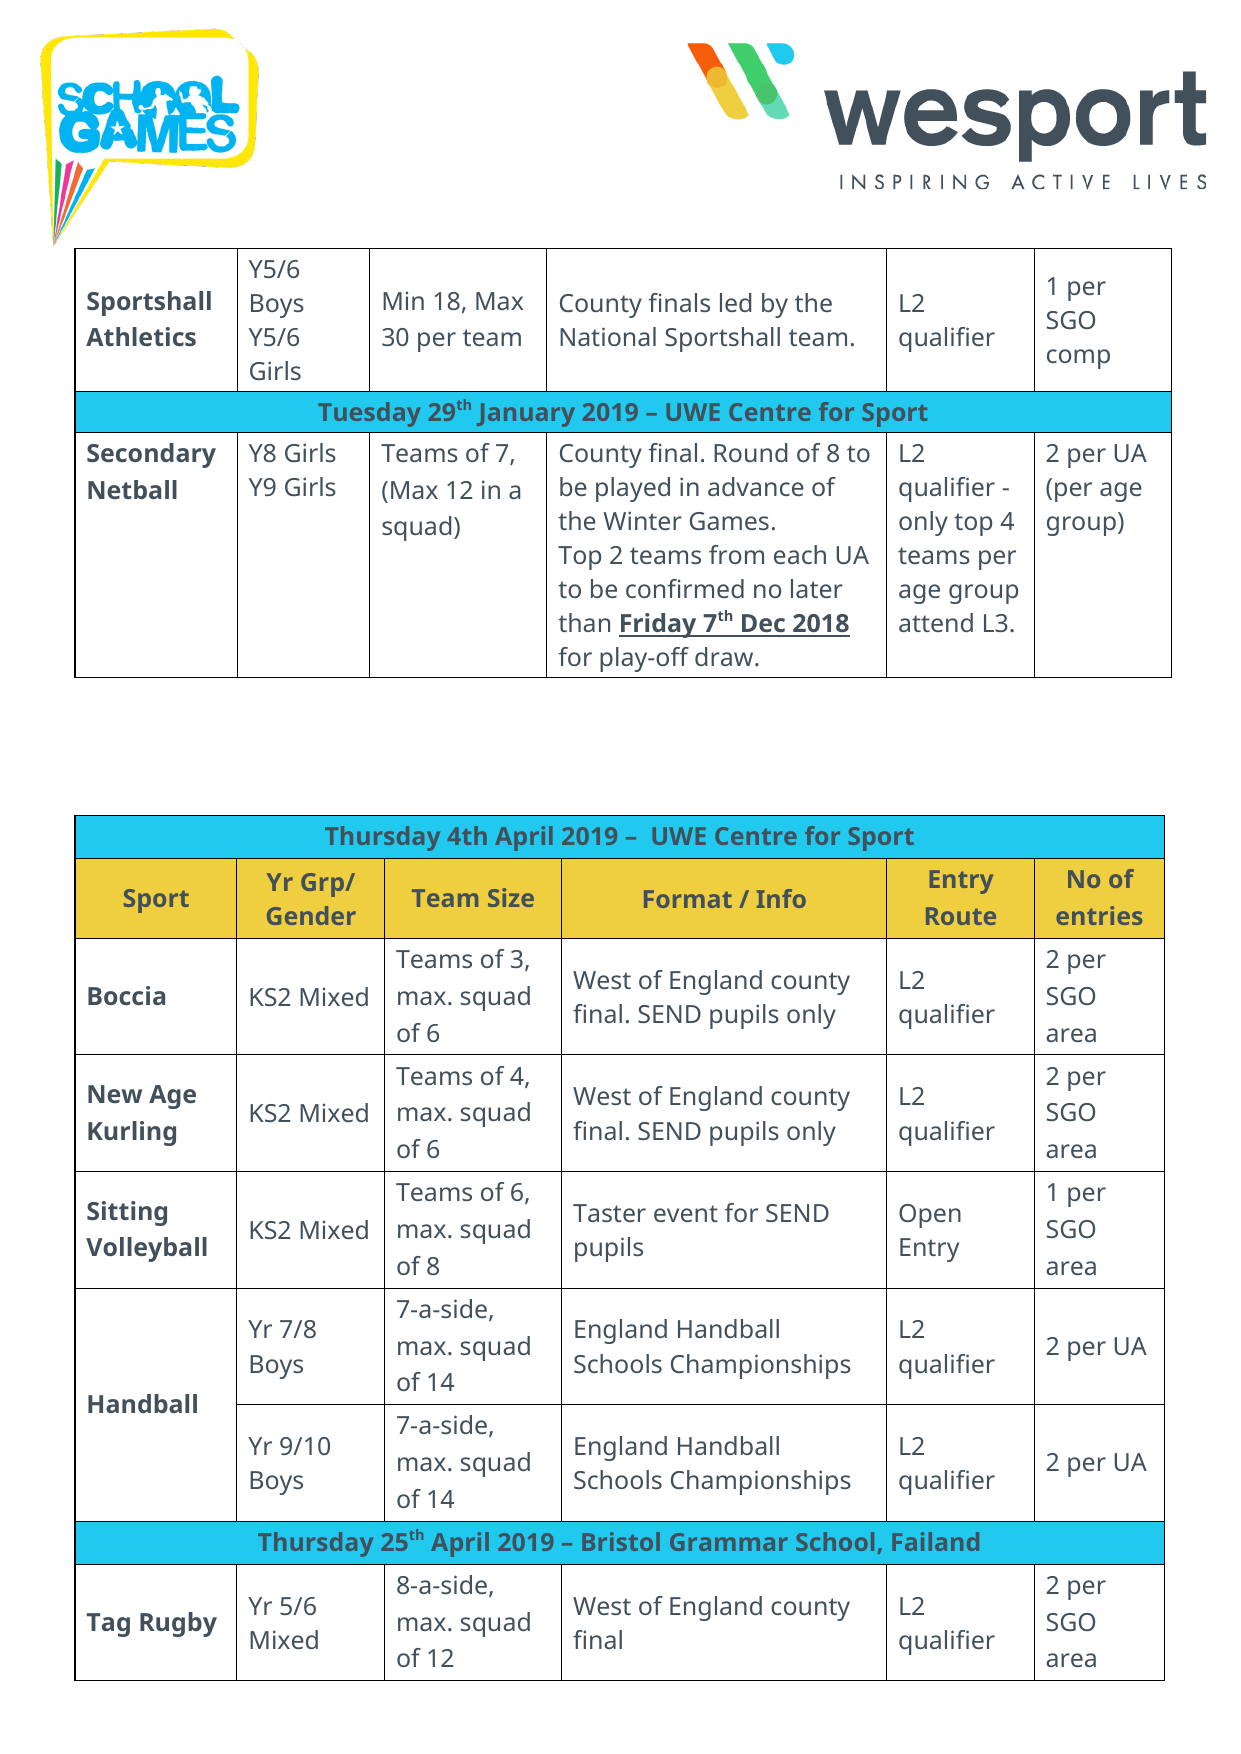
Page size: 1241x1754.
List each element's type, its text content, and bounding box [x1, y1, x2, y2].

table_cell Yr 5/6 Mixed [237, 1565, 384, 1680]
table_cell West of England county final. SEND pupils only [562, 939, 886, 1054]
table_cell West of England county final [562, 1565, 886, 1680]
table_cell 1 per SGO comp [1035, 249, 1171, 391]
table_cell L2 qualifier [887, 1289, 1034, 1404]
table_cell West of England county final. SEND pupils only [562, 1055, 886, 1171]
picture [38, 26, 261, 248]
table_cell Boccia [76, 939, 236, 1054]
table_cell Teams of 4, max. squad of 6 [385, 1055, 561, 1171]
table_cell Team Size [385, 859, 561, 938]
table_cell Teams of 7, (Max 12 in a squad) [370, 433, 546, 677]
table_cell Thursday 25th April 2019 – Bristol Grammar School, Failand [76, 1522, 1164, 1564]
table_cell Y5/6 Boys Y5/6 Girls [238, 249, 369, 391]
table_cell County finals led by the National Sportshall team. [547, 249, 886, 391]
table_cell L2 qualifier [887, 1565, 1034, 1680]
table_cell 2 per SGO area [1035, 1055, 1164, 1171]
table_cell Secondary Netball [76, 433, 237, 677]
table_cell Teams of 3, max. squad of 6 [385, 939, 561, 1054]
table_cell 1 per SGO area [1035, 1172, 1164, 1287]
table_cell L2 qualifier [887, 1055, 1034, 1171]
table_cell 8-a-side, max. squad of 12 [385, 1565, 561, 1680]
table_cell 7-a-side, max. squad of 14 [385, 1289, 561, 1404]
table_cell Teams of 6, max. squad of 8 [385, 1172, 561, 1287]
table_cell L2 qualifier [887, 249, 1034, 391]
table_cell Sport [76, 859, 236, 938]
table_cell L2 qualifier [887, 1405, 1034, 1521]
table_cell Sitting Volleyball [76, 1172, 236, 1287]
table_cell 2 per UA (per age group) [1035, 433, 1171, 677]
table_cell KS2 Mixed [237, 939, 384, 1054]
table_cell Tuesday 29th January 2019 – UWE Centre for Sport [76, 392, 1171, 432]
table_cell Yr 7/8 Boys [237, 1289, 384, 1404]
table_cell L2 qualifier - only top 4 teams per age group attend L3. [887, 433, 1034, 677]
table_cell Entry Route [887, 859, 1034, 938]
table_cell Open Entry [887, 1172, 1034, 1287]
table_cell Taster event for SEND pupils [562, 1172, 886, 1287]
table_cell 7-a-side, max. squad of 14 [385, 1405, 561, 1521]
table_cell 2 per SGO area [1035, 1565, 1164, 1680]
table_cell No of entries [1035, 859, 1164, 938]
table_cell KS2 Mixed [237, 1172, 384, 1287]
table_cell Tag Rugby [76, 1565, 236, 1680]
table_cell Min 18, Max 30 per team [370, 249, 546, 391]
table_cell Format / Info [562, 859, 886, 938]
table_cell 2 per UA [1035, 1405, 1164, 1521]
table_cell County final. Round of 8 to be played in advance of the Winter Games. Top 2 teams from each UA to be confirmed no later than Friday 7th Dec 2018 for play-off draw. [547, 433, 886, 677]
table_cell Yr Grp/ Gender [237, 859, 384, 938]
table_cell KS2 Mixed [237, 1055, 384, 1171]
table_cell England Handball Schools Championships [562, 1289, 886, 1404]
table_cell 2 per SGO area [1035, 939, 1164, 1054]
table_cell Y8 Girls Y9 Girls [238, 433, 369, 677]
table_cell Handball [76, 1289, 236, 1521]
table_cell England Handball Schools Championships [562, 1405, 886, 1521]
table_cell L2 qualifier [887, 939, 1034, 1054]
table_cell Sportshall Athletics [76, 249, 237, 391]
table_cell New Age Kurling [76, 1055, 236, 1171]
table_cell 2 per UA [1035, 1289, 1164, 1404]
picture [687, 43, 1207, 190]
table_header Thursday 4th April 2019 – UWE Centre for Sport [76, 816, 1164, 858]
table_cell Yr 9/10 Boys [237, 1405, 384, 1521]
